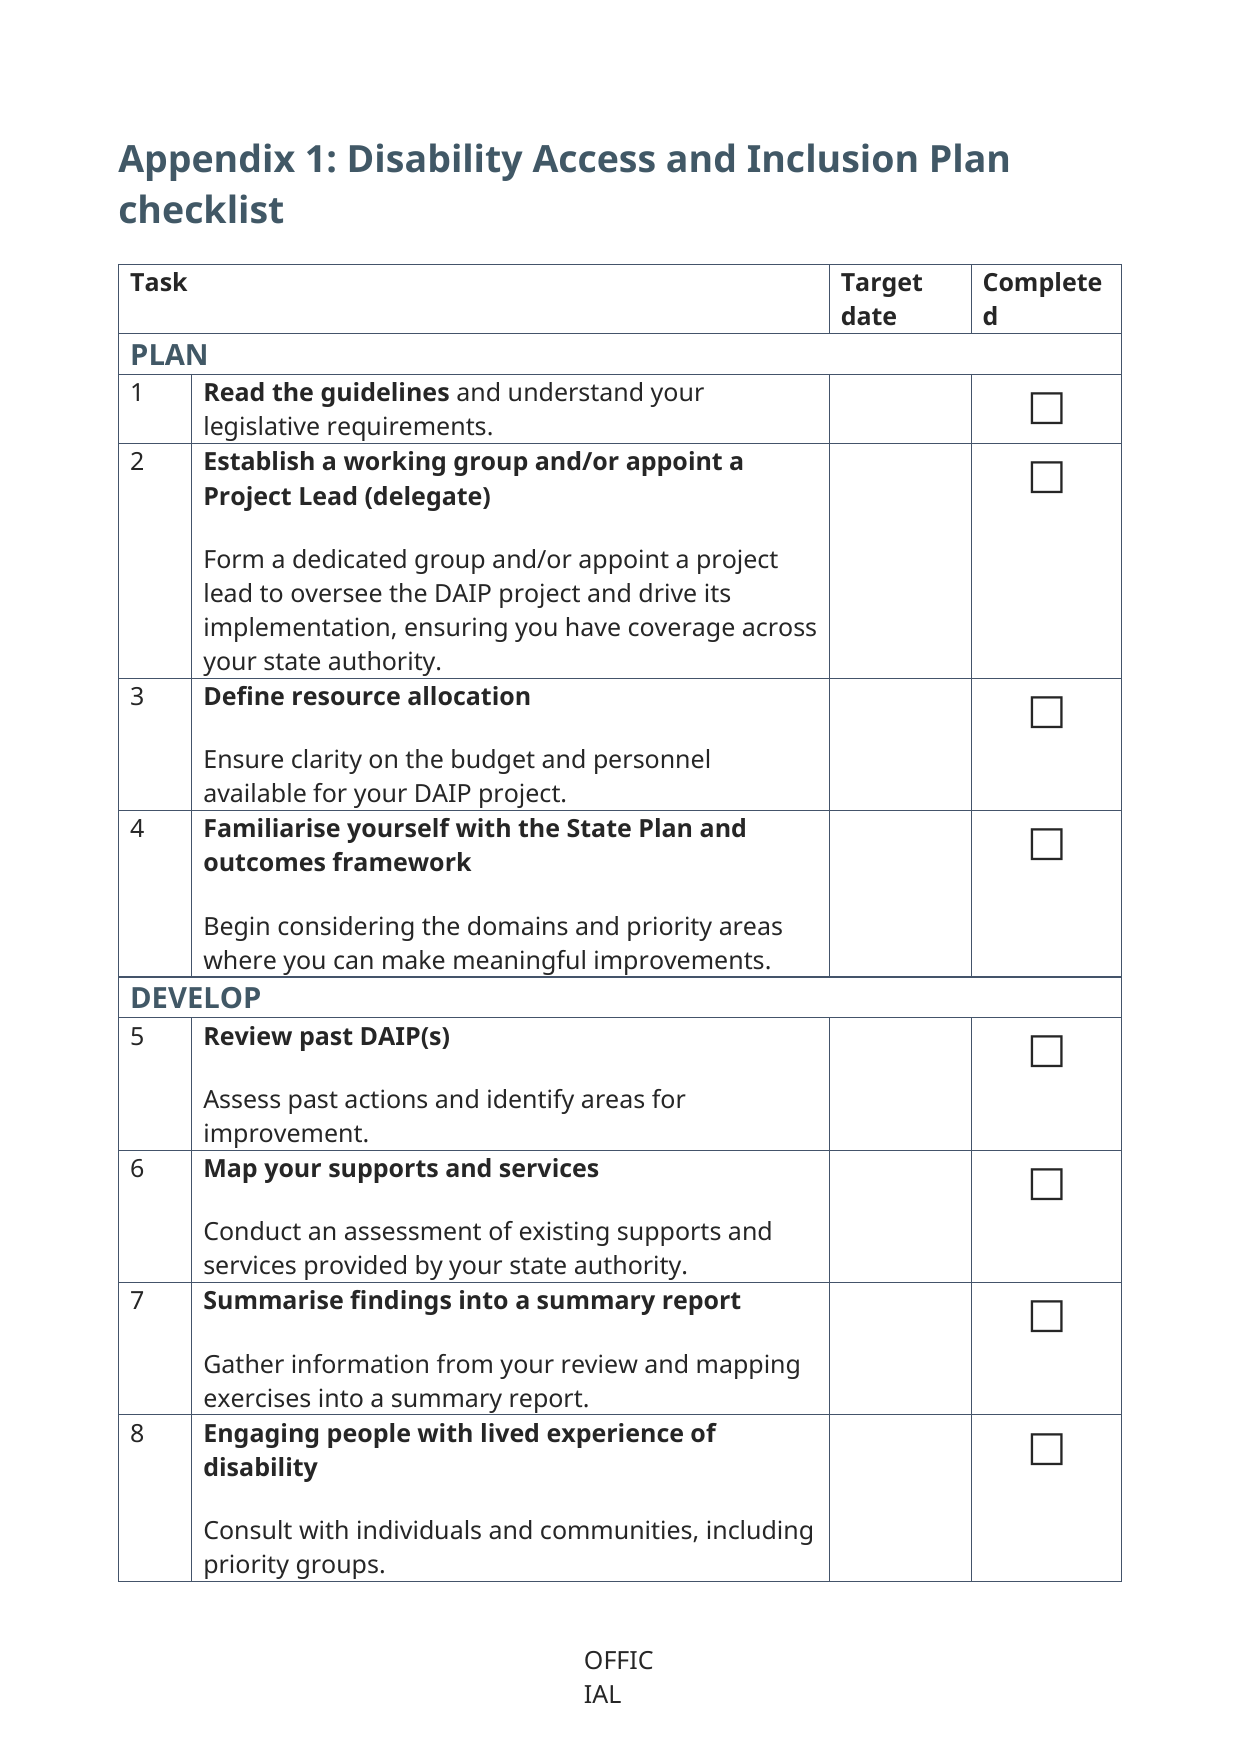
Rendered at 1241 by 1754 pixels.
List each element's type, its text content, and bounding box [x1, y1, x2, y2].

table_cell 2 [119, 444, 191, 678]
table_cell 5 [119, 1018, 191, 1149]
table_cell Familiarise yourself with the State Plan and outcomes framework Begin considering the domains and priority areas where you can make meaningful improvements. [192, 811, 829, 976]
table_cell 6 [119, 1151, 191, 1282]
subtitle Appendix 1: Disability Access and Inclusion Plan checklist [118, 133, 1122, 235]
table_cell 3 [119, 679, 191, 810]
table_cell 4 [119, 811, 191, 976]
table_cell DEVELOP [119, 978, 1121, 1017]
table_cell Establish a working group and/or appoint a Project Lead (delegate) Form a dedicated group and/or appoint a project lead to oversee the DAIP project and drive its implementation, ensuring you have coverage across your state authority. [192, 444, 829, 678]
table_cell [830, 1415, 971, 1581]
table_cell □ [972, 375, 1121, 443]
table_cell 1 [119, 375, 191, 443]
table_cell [830, 679, 971, 810]
table_cell □ [972, 1018, 1121, 1149]
table_cell □ [972, 811, 1121, 976]
table_cell Review past DAIP(s) Assess past actions and identify areas for improvement. [192, 1018, 829, 1149]
table_cell [830, 375, 971, 443]
table_cell □ [972, 679, 1121, 810]
table_cell [830, 811, 971, 976]
table_header Task [119, 265, 829, 333]
table_cell [830, 1151, 971, 1282]
table_cell PLAN [119, 334, 1121, 374]
table_cell □ [972, 444, 1121, 678]
table_cell □ [972, 1151, 1121, 1282]
table_cell Read the guidelines and understand your legislative requirements. [192, 375, 829, 443]
table_cell 8 [119, 1415, 191, 1581]
table_cell 7 [119, 1283, 191, 1414]
table_cell [830, 1283, 971, 1414]
table_cell [830, 1018, 971, 1149]
table_cell Engaging people with lived experience of disability Consult with individuals and communities, including priority groups. [192, 1415, 829, 1581]
table_cell Map your supports and services Conduct an assessment of existing supports and services provided by your state authority. [192, 1151, 829, 1282]
table_cell [830, 444, 971, 678]
table_cell □ [972, 1283, 1121, 1414]
table_cell Summarise findings into a summary report Gather information from your review and mapping exercises into a summary report. [192, 1283, 829, 1414]
table_header Target date [830, 265, 971, 333]
table_cell Define resource allocation Ensure clarity on the budget and personnel available for your DAIP project. [192, 679, 829, 810]
table_cell □ [972, 1415, 1121, 1581]
table_header Completed [972, 265, 1121, 333]
